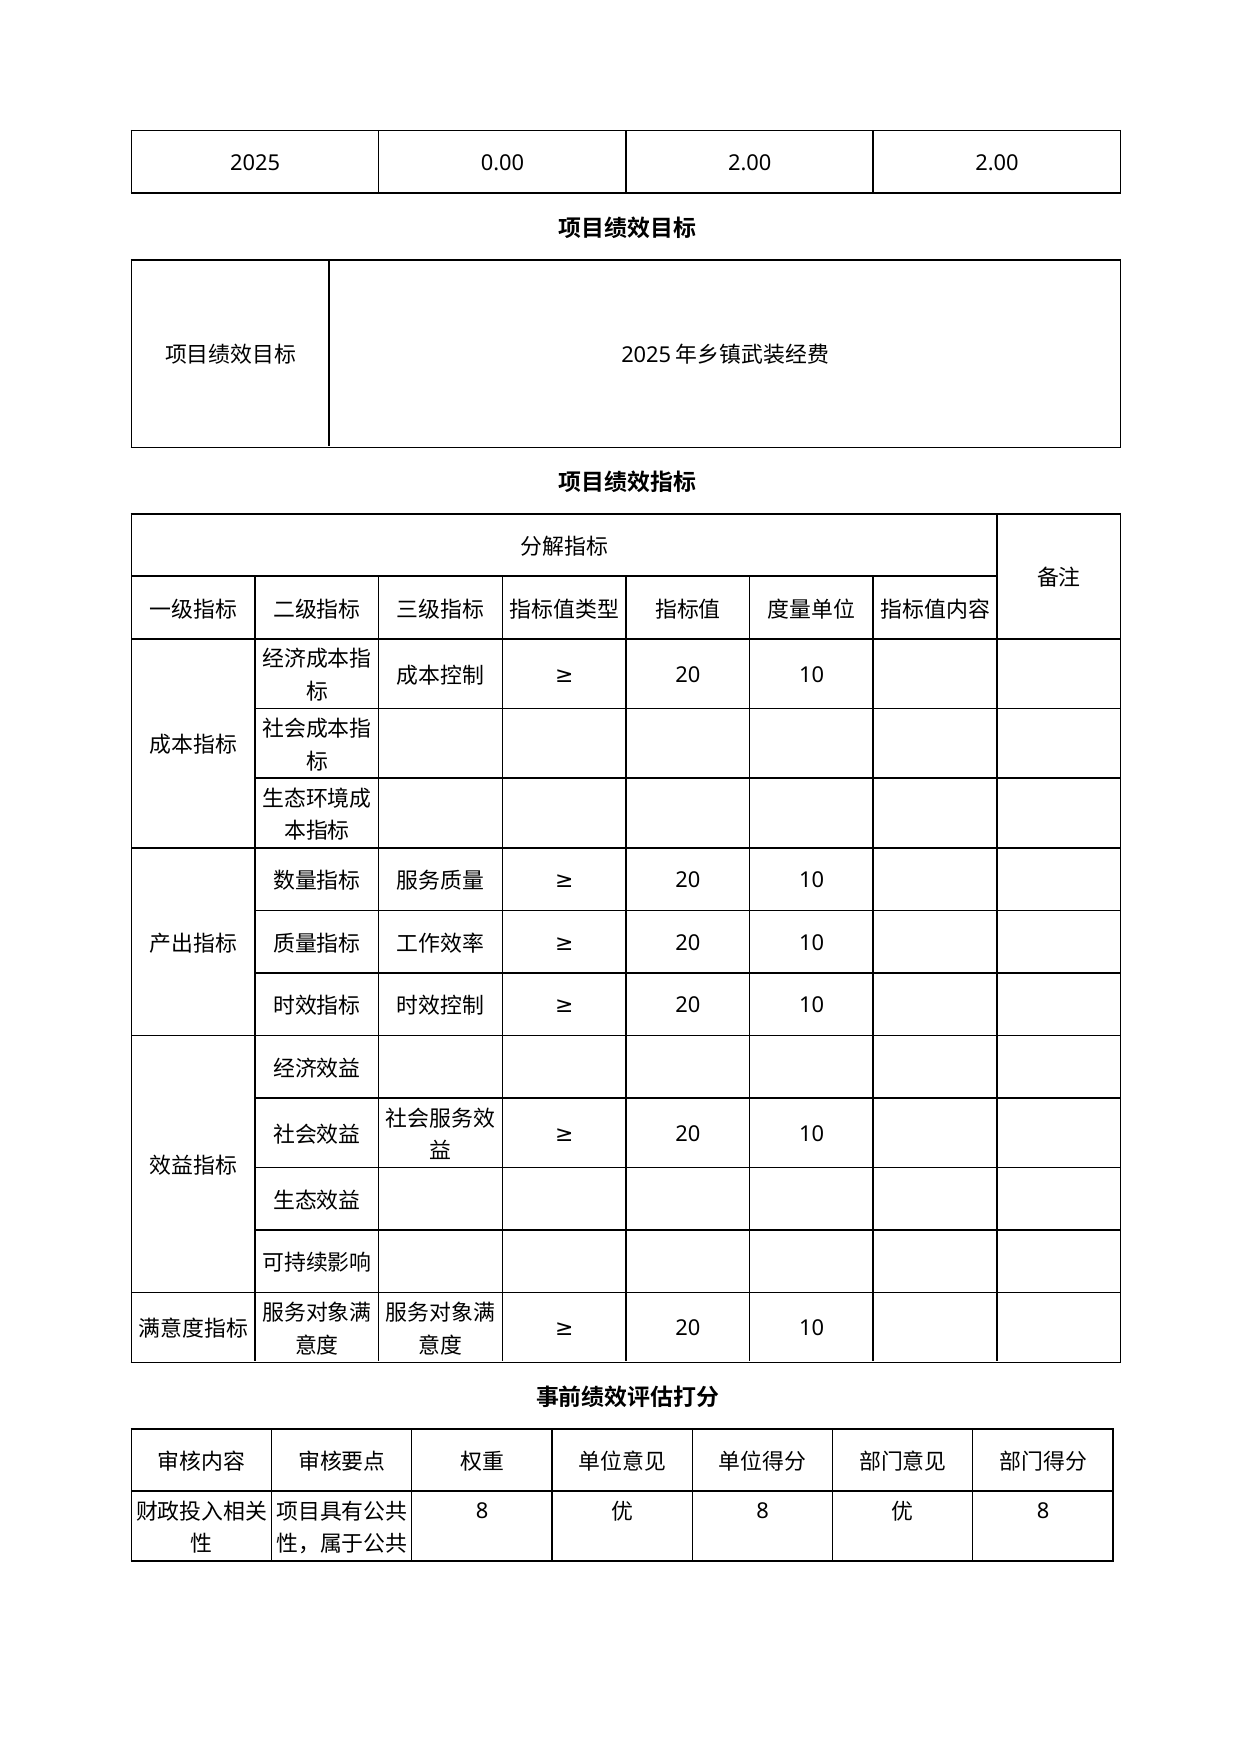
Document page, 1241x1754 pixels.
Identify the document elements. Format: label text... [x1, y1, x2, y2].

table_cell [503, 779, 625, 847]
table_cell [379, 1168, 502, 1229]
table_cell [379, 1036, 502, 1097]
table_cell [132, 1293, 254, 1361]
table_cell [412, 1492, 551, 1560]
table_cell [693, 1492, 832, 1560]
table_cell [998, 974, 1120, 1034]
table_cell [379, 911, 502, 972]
text 项目绩效目标 [133, 194, 1122, 259]
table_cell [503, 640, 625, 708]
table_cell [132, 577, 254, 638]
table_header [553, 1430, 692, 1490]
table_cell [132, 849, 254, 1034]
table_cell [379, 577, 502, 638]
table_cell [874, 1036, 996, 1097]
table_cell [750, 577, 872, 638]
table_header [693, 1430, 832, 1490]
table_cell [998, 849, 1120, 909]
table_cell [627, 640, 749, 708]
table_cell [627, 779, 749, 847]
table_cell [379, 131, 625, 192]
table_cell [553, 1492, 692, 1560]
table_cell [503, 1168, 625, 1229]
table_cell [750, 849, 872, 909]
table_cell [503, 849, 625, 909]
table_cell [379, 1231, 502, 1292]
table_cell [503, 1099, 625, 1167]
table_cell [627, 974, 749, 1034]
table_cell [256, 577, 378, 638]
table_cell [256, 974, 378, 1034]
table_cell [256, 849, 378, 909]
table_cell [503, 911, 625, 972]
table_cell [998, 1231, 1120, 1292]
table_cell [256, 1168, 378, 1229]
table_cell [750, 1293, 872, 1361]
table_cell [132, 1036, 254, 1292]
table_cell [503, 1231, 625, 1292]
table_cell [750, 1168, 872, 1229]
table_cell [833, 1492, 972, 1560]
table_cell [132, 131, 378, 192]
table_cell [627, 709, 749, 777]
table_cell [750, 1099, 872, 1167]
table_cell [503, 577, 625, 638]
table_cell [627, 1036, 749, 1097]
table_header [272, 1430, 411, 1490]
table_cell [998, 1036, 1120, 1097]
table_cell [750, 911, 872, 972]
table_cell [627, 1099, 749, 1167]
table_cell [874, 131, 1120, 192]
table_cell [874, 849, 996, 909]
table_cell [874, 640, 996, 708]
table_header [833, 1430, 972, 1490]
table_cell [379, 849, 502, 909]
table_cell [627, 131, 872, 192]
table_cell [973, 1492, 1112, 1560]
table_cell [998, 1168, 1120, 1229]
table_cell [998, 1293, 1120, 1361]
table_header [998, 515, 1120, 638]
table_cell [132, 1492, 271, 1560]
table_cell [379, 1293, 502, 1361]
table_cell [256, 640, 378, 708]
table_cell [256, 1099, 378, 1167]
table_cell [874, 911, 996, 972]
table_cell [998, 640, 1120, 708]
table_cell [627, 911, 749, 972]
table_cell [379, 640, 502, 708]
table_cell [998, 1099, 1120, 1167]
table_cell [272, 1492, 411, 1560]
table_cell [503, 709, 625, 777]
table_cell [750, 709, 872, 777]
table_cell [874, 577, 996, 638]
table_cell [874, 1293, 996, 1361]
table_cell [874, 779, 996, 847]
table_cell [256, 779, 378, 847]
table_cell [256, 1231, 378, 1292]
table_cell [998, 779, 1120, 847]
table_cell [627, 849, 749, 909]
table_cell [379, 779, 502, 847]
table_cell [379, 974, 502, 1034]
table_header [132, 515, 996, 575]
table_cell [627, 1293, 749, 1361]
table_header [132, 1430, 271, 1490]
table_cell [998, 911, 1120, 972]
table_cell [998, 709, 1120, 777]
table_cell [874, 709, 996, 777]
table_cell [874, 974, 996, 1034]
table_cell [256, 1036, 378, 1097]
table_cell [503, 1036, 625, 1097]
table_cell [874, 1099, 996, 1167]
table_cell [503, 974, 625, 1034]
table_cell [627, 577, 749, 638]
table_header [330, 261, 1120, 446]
text 项目绩效指标 [133, 448, 1122, 513]
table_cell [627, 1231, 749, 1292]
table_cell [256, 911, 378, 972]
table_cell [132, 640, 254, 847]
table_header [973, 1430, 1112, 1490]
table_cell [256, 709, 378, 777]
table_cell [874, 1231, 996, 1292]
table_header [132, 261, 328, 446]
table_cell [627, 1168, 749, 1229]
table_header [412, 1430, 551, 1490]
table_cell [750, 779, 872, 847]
text 事前绩效评估打分 [133, 1363, 1122, 1428]
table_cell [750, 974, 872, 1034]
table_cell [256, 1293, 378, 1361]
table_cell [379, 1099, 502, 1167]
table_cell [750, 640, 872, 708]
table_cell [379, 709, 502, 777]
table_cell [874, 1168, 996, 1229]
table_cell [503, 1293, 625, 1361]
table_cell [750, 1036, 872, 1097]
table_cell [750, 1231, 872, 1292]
